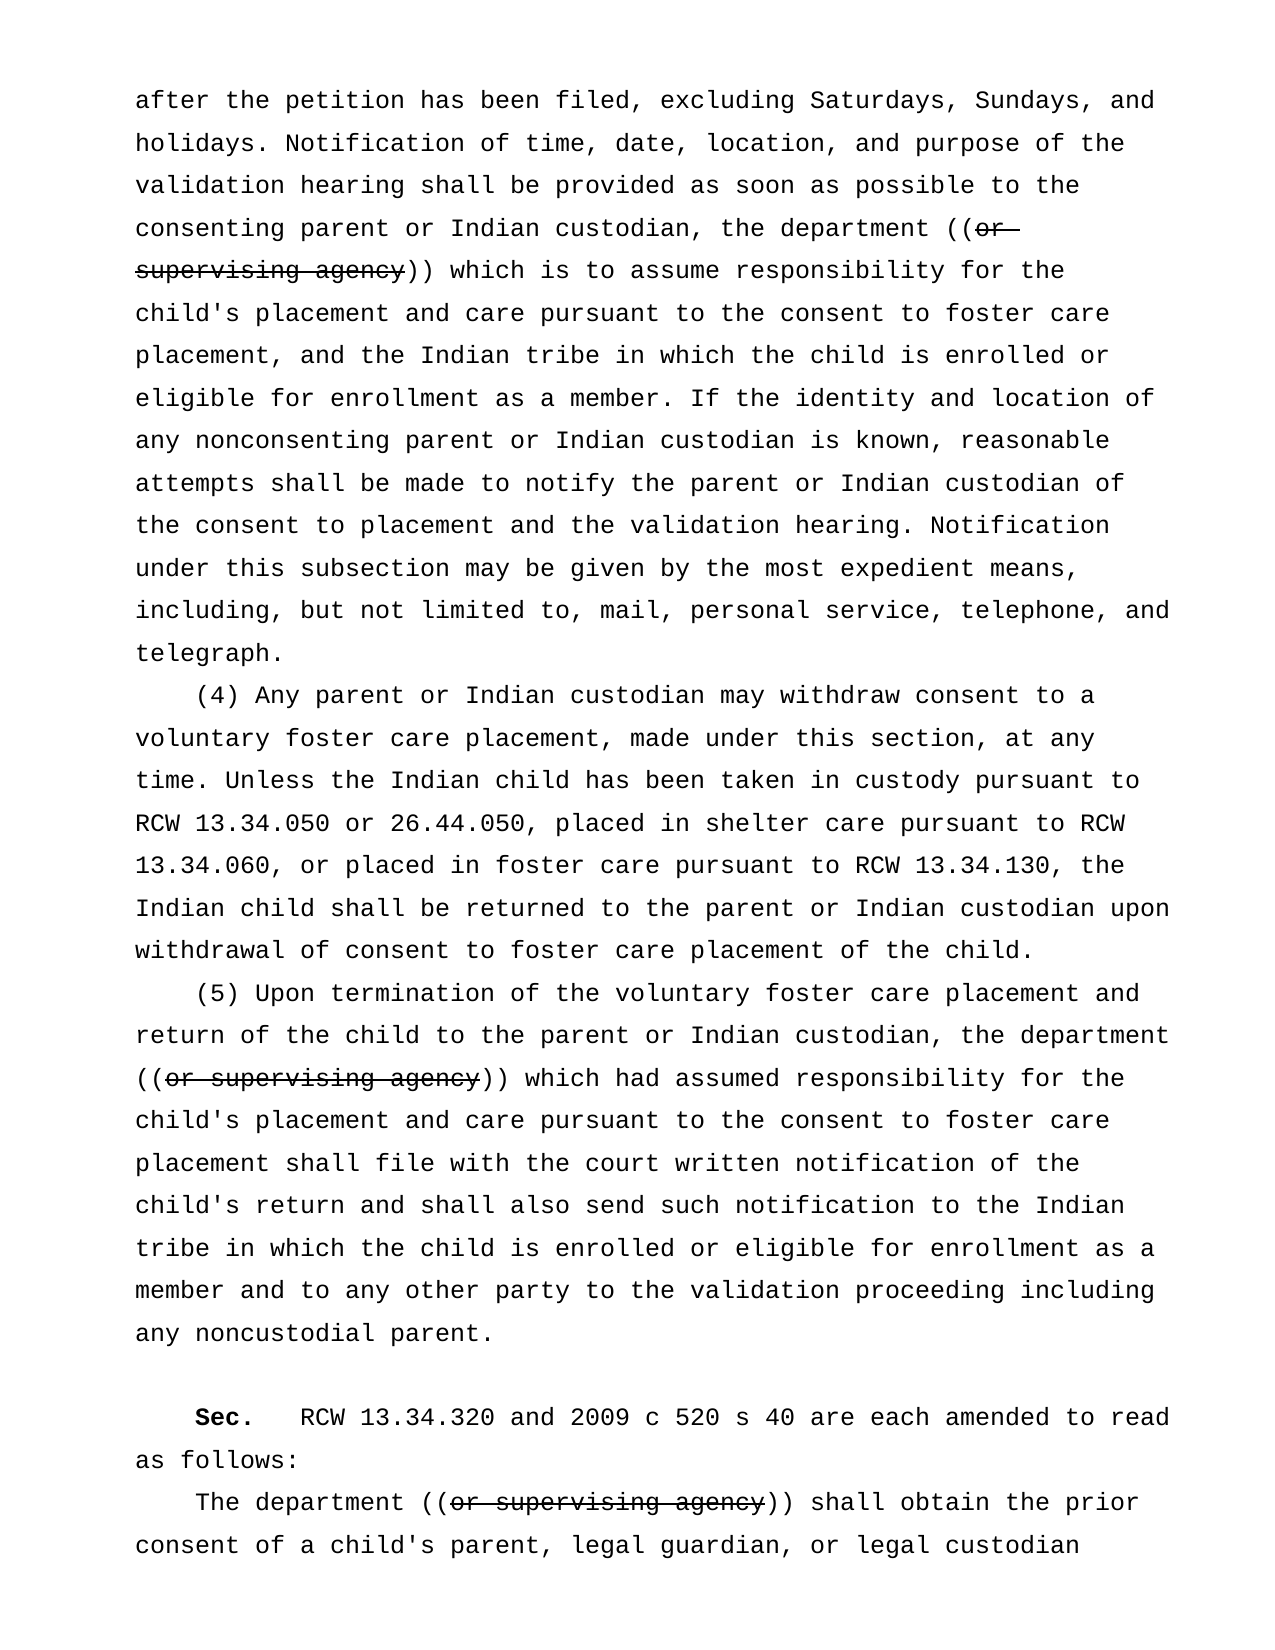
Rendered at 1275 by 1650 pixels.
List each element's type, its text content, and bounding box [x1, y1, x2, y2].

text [135, 1477, 1170, 1562]
text (5) Upon termination of the voluntary foster care placement and return of the child to the parent or Indian custodian, the department ((or supervising agency)) which had assumed responsibility for the child's placement and care pursuant to the consent to foster care placement shall file with the court written notification of the child's return and shall also send such notification to the Indian tribe in which the child is enrolled or eligible for enrollment as a member and to any other party to the validation proceeding including any noncustodial parent. [135, 967, 1170, 1350]
text Sec. RCW 13.34.320 and 2009 c 520 s 40 are each amended to read as follows: [135, 1392, 1170, 1477]
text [135, 75, 1170, 670]
text (4) Any parent or Indian custodian may withdraw consent to a voluntary foster care placement, made under this section, at any time. Unless the Indian child has been taken in custody pursuant to RCW 13.34.050 or 26.44.050, placed in shelter care pursuant to RCW 13.34.060, or placed in foster care pursuant to RCW 13.34.130, the Indian child shall be returned to the parent or Indian custodian upon withdrawal of consent to foster care placement of the child. [135, 670, 1170, 967]
